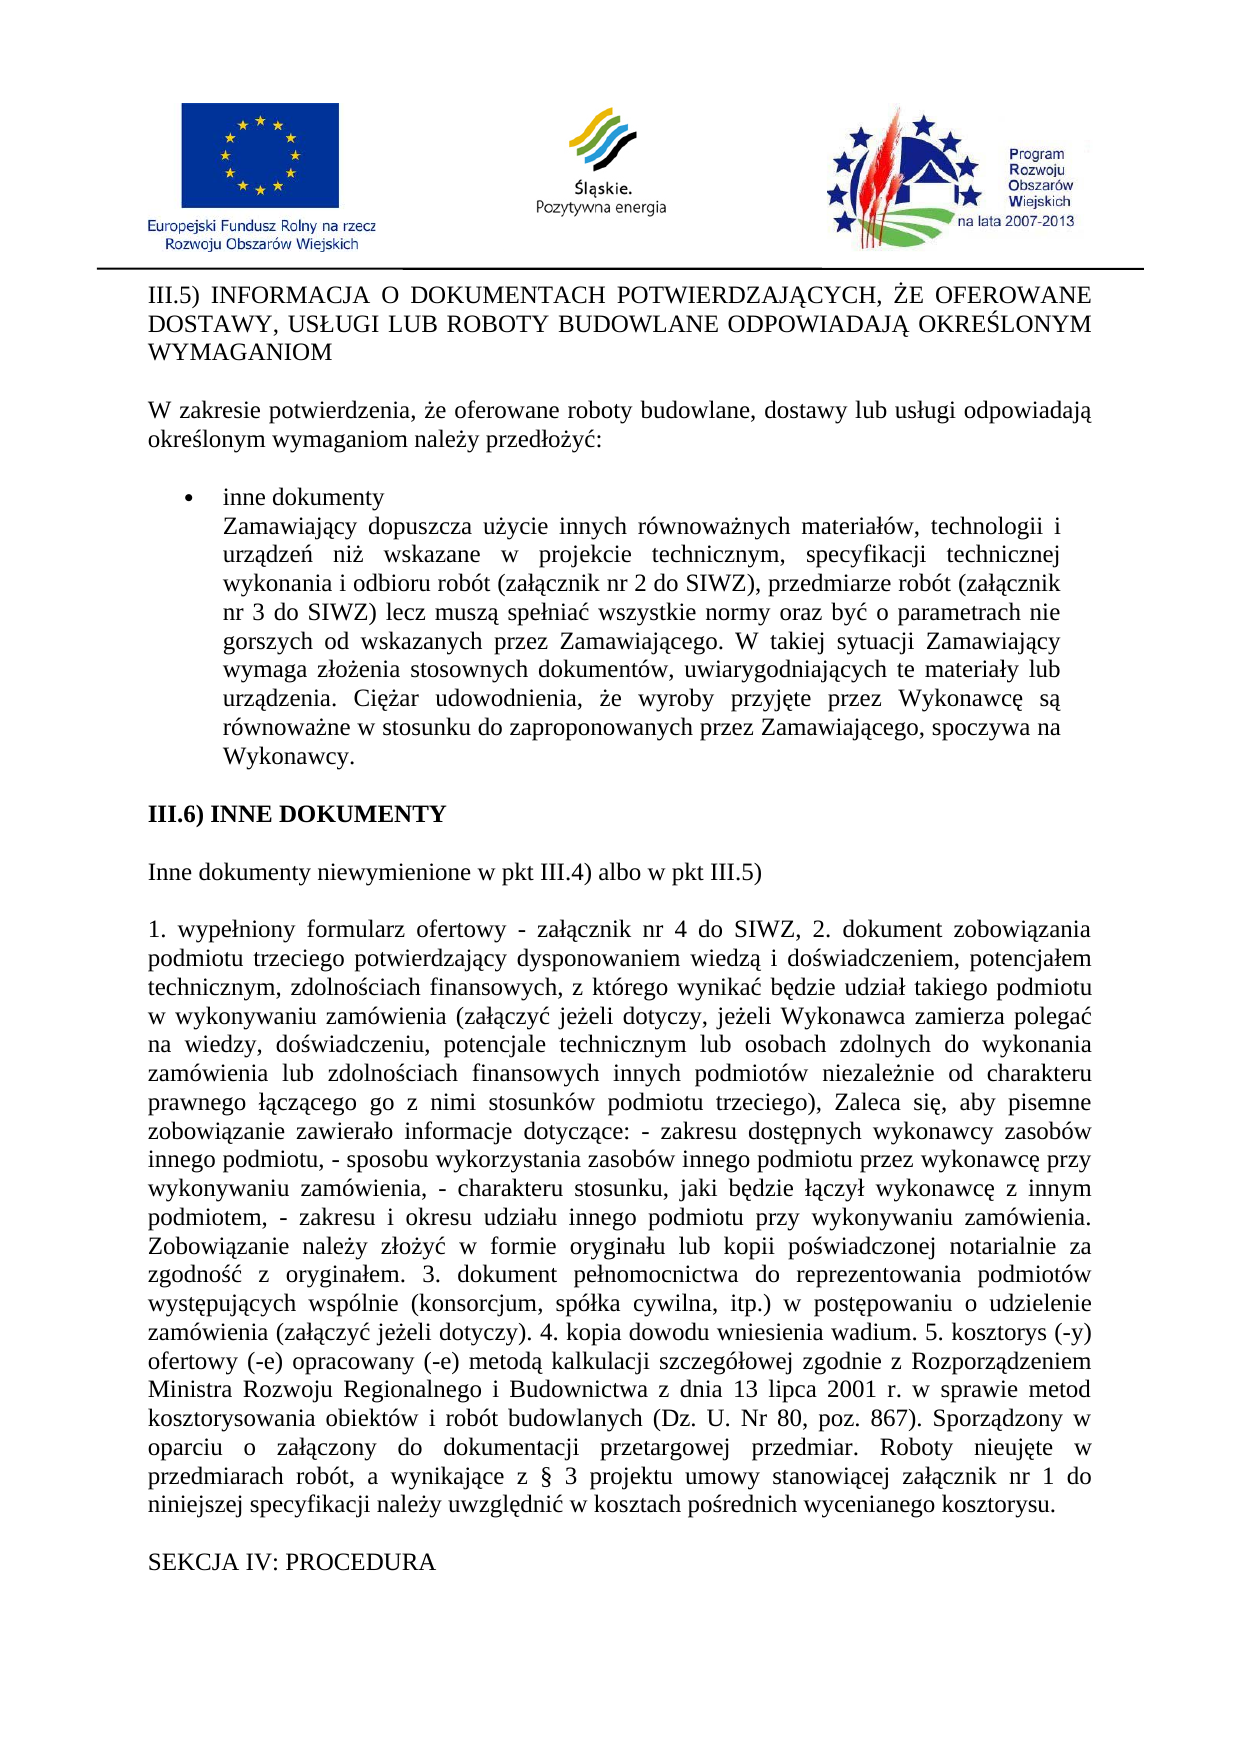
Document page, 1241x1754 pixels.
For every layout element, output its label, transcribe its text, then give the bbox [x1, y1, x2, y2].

text III.5) INFORMACJA O DOKUMENTACH POTWIERDZAJĄCYCH, ŻE OFEROWANE DOSTAWY, USŁUGI LUB ROBOTY BUDOWLANE ODPOWIADAJĄ OKREŚLONYM WYMAGANIOM [148, 280, 1093, 366]
list inne dokumenty [185, 482, 1061, 511]
picture [147, 103, 376, 252]
picture [814, 103, 1093, 252]
text SEKCJA IV: PROCEDURA [148, 1547, 1093, 1576]
text Zamawiający dopuszcza użycie innych równoważnych materiałów, technologii i urządzeń niż wskazane w projekcie technicznym, specyfikacji technicznej wykonania i odbioru robót (załącznik nr 2 do SIWZ), przedmiarze robót (załącznik nr 3 do SIWZ) lecz muszą spełniać wszystkie normy oraz być o parametrach nie gorszych od wskazanych przez Zamawiającego. W takiej sytuacji Zamawiający wymaga złożenia stosownych dokumentów, uwiarygodniających te materiały lub urządzenia. Ciężar udowodnienia, że wyroby przyjęte przez Wykonawcę są równoważne w stosunku do zaproponowanych przez Zamawiającego, spoczywa na Wykonawcy. [223, 511, 1061, 769]
text Inne dokumenty niewymienione w pkt III.4) albo w pkt III.5) [148, 857, 1093, 885]
text III.6) INNE DOKUMENTY [148, 799, 1093, 827]
text W zakresie potwierdzenia, że oferowane roboty budowlane, dostawy lub usługi odpowiadają określonym wymaganiom należy przedłożyć: [148, 395, 1093, 453]
picture [499, 73, 703, 252]
text 1. wypełniony formularz ofertowy - załącznik nr 4 do SIWZ, 2. dokument zobowiązania podmiotu trzeciego potwierdzający dysponowaniem wiedzą i doświadczeniem, potencjałem technicznym, zdolnościach finansowych, z którego wynikać będzie udział takiego podmiotu w wykonywaniu zamówienia (załączyć jeżeli dotyczy, jeżeli Wykonawca zamierza polegać na wiedzy, doświadczeniu, potencjale technicznym lub osobach zdolnych do wykonania zamówienia lub zdolnościach finansowych innych podmiotów niezależnie od charakteru prawnego łączącego go z nimi stosunków podmiotu trzeciego), Zaleca się, aby pisemne zobowiązanie zawierało informacje dotyczące: - zakresu dostępnych wykonawcy zasobów innego podmiotu, - sposobu wykorzystania zasobów innego podmiotu przez wykonawcę przy wykonywaniu zamówienia, - charakteru stosunku, jaki będzie łączył wykonawcę z innym podmiotem, - zakresu i okresu udziału innego podmiotu przy wykonywaniu zamówienia. Zobowiązanie należy złożyć w formie oryginału lub kopii poświadczonej notarialnie za zgodność z oryginałem. 3. dokument pełnomocnictwa do reprezentowania podmiotów występujących wspólnie (konsorcjum, spółka cywilna, itp.) w postępowaniu o udzielenie zamówienia (załączyć jeżeli dotyczy). 4. kopia dowodu wniesienia wadium. 5. kosztorys (-y) ofertowy (-e) opracowany (-e) metodą kalkulacji szczegółowej zgodnie z Rozporządzeniem Ministra Rozwoju Regionalnego i Budownictwa z dnia 13 lipca 2001 r. w sprawie metod kosztorysowania obiektów i robót budowlanych (Dz. U. Nr 80, poz. 867). Sporządzony w oparciu o załączony do dokumentacji przetargowej przedmiar. Roboty nieujęte w przedmiarach robót, a wynikające z § 3 projektu umowy stanowiącej załącznik nr 1 do niniejszej specyfikacji należy uwzględnić w kosztach pośrednich wycenianego kosztorysu. [148, 914, 1093, 1518]
